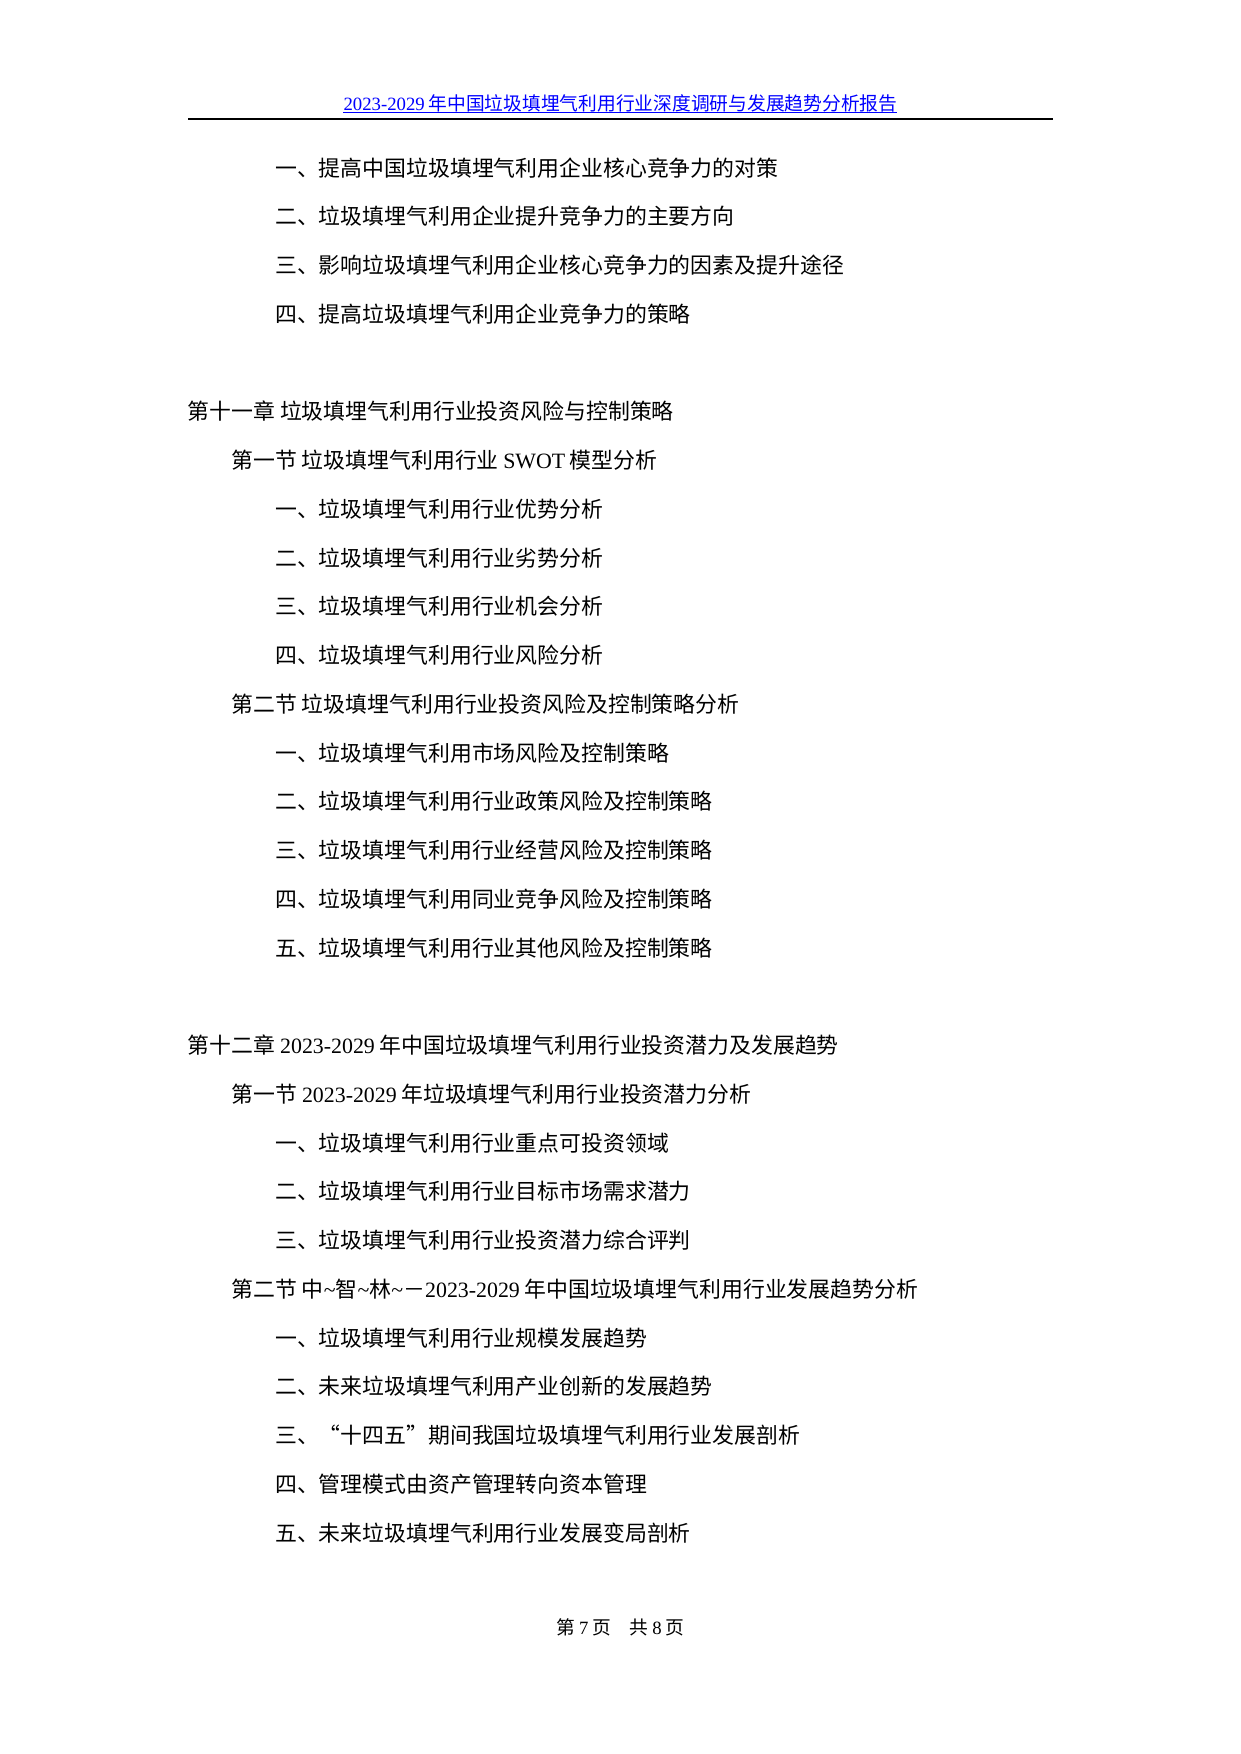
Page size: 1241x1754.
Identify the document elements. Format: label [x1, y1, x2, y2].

text [187, 150, 1053, 1548]
